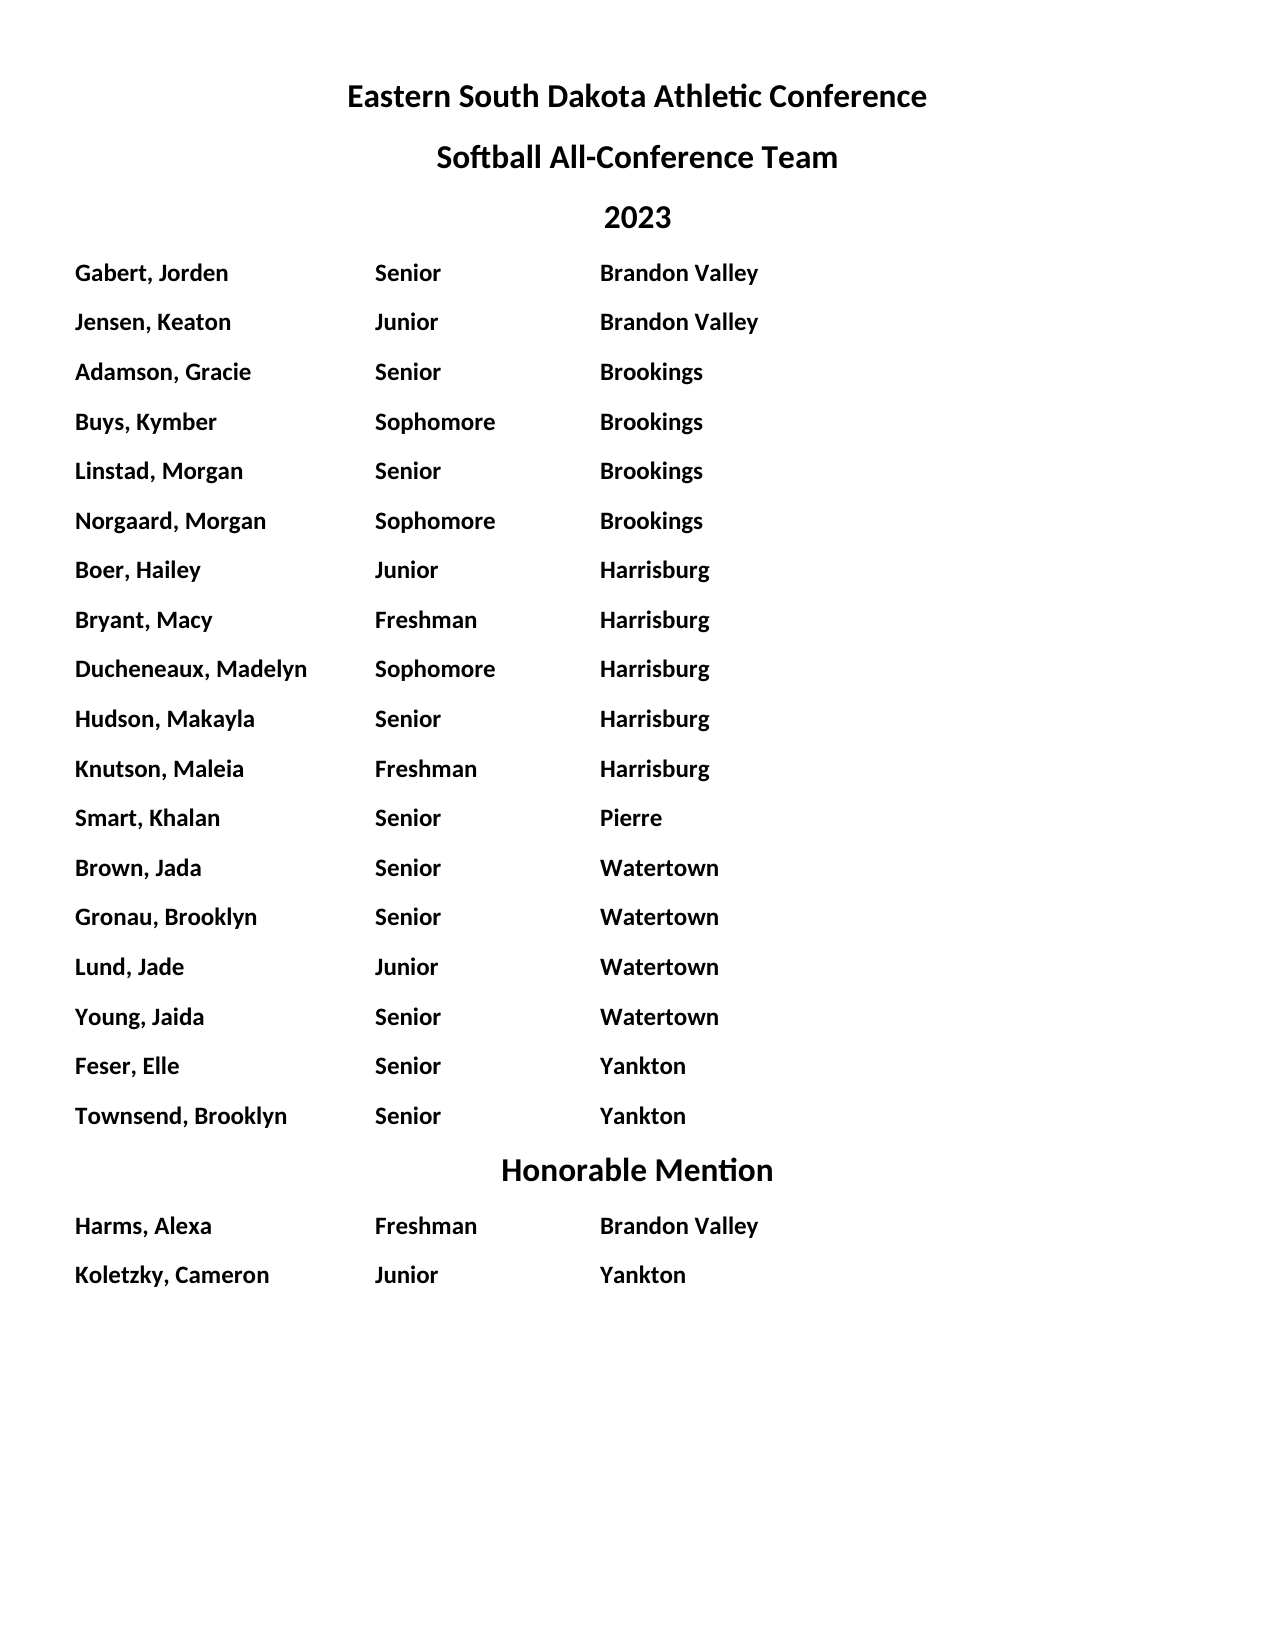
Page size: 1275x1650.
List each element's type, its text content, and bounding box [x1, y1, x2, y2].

text Hudson, Makayla Senior Harrisburg [75, 703, 1200, 734]
text Townsend, Brooklyn Senior Yankton [75, 1100, 1200, 1130]
text 2023 [75, 196, 1200, 237]
text Brown, Jada Senior Watertown [75, 852, 1200, 882]
text Boer, Hailey Junior Harrisburg [75, 554, 1200, 585]
text Adamson, Gracie Senior Brookings [75, 356, 1200, 387]
text Harms, Alexa Freshman Brandon Valley [75, 1210, 1200, 1241]
text Eastern South Dakota Athletic Conference [75, 75, 1200, 116]
text Lund, Jade Junior Watertown [75, 951, 1200, 982]
text Knutson, Maleia Freshman Harrisburg [75, 753, 1200, 783]
text Young, Jaida Senior Watertown [75, 1001, 1200, 1031]
text Linstad, Morgan Senior Brookings [75, 455, 1200, 486]
text Bryant, Macy Freshman Harrisburg [75, 604, 1200, 634]
text Buys, Kymber Sophomore Brookings [75, 406, 1200, 436]
text Softball All-Conference Team [75, 136, 1200, 176]
text Feser, Elle Senior Yankton [75, 1050, 1200, 1081]
text Gronau, Brooklyn Senior Watertown [75, 901, 1200, 932]
text Gabert, Jorden Senior Brandon Valley [75, 257, 1200, 287]
text Koletzky, Cameron Junior Yankton [75, 1259, 1200, 1290]
text Jensen, Keaton Junior Brandon Valley [75, 306, 1200, 337]
text Smart, Khalan Senior Pierre [75, 802, 1200, 833]
text Norgaard, Morgan Sophomore Brookings [75, 505, 1200, 535]
text Honorable Mention [75, 1149, 1200, 1190]
text Ducheneaux, Madelyn Sophomore Harrisburg [75, 653, 1200, 684]
